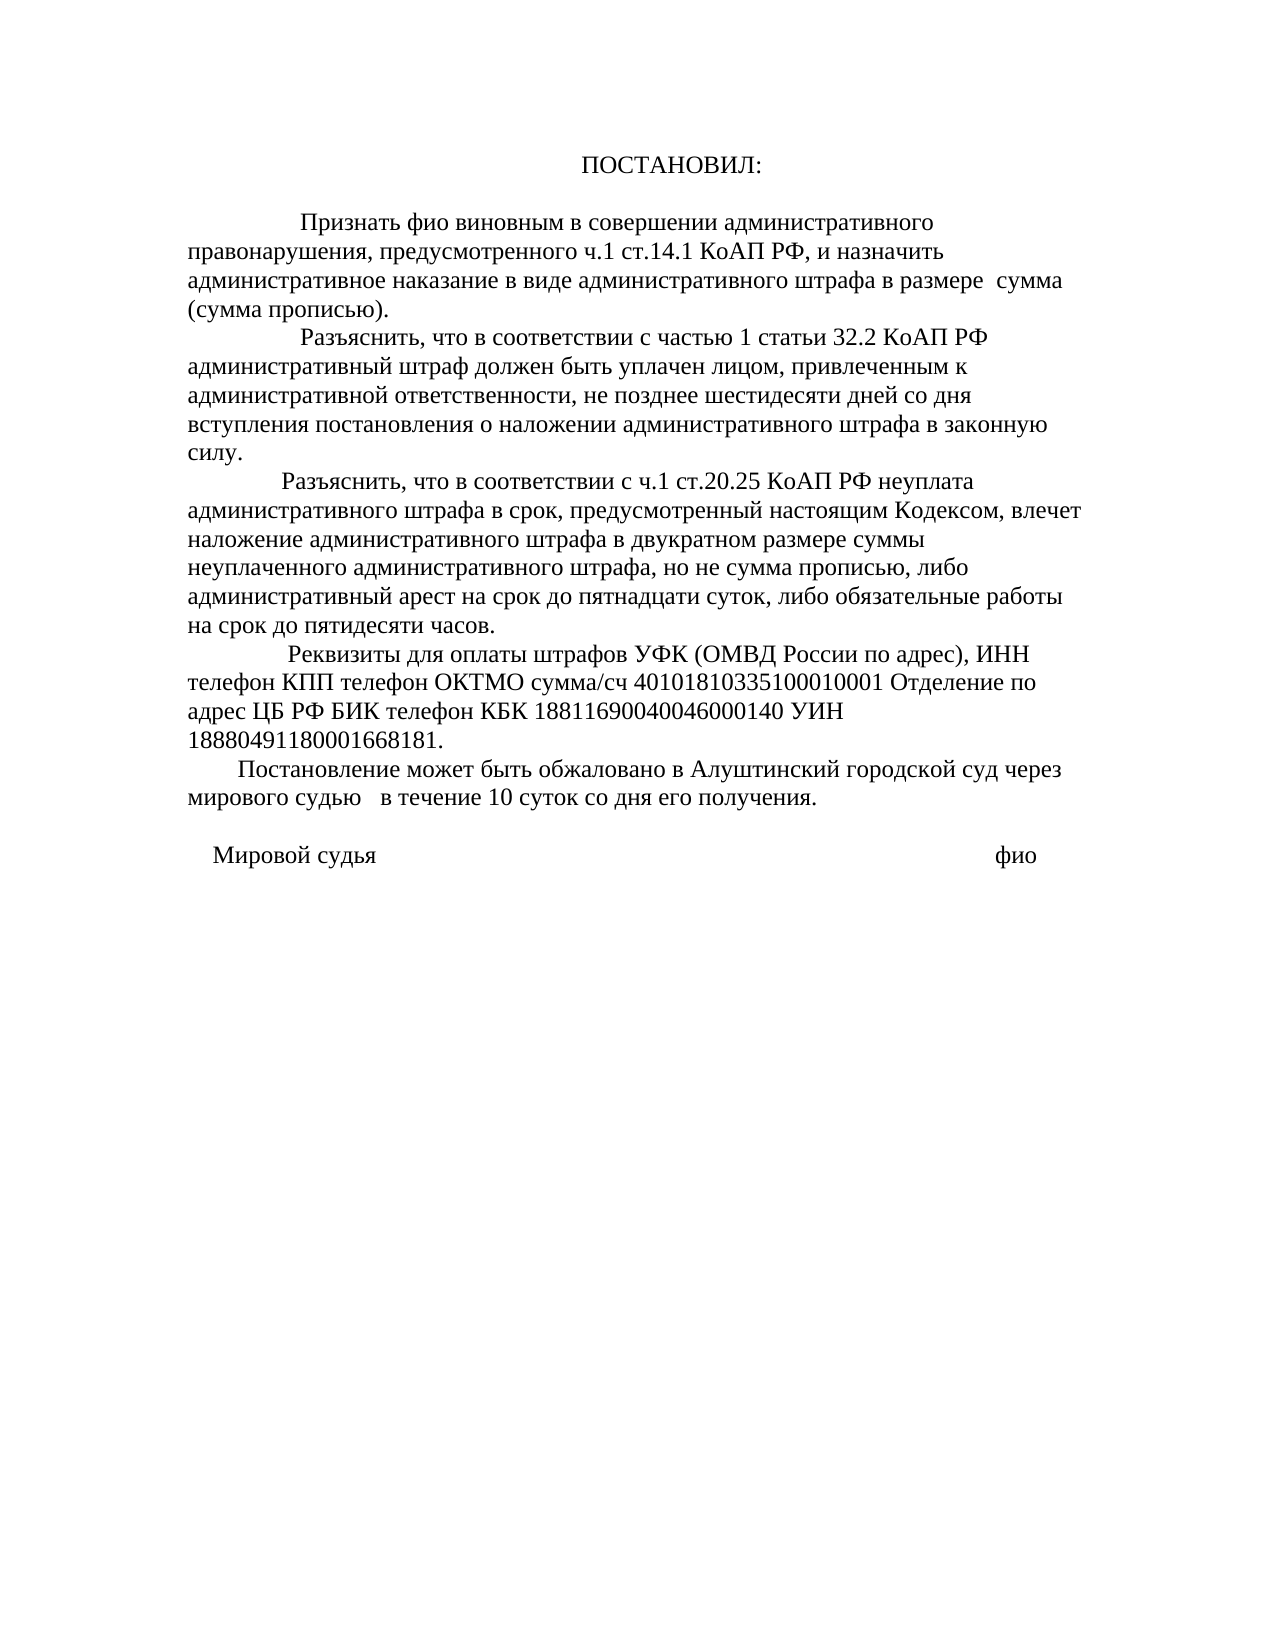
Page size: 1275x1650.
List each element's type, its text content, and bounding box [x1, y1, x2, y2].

text Мировой судья фио [187, 840, 1087, 869]
text Разъяснить, что в соответствии с частью 1 статьи 32.2 КоАП РФ административный штраф должен быть уплачен лицом, привлеченным к административной ответственности, не позднее шестидесяти дней со дня вступления постановления о наложении административного штрафа в законную силу. [187, 322, 1087, 466]
text Признать фио виновным в совершении административного правонарушения, предусмотренного ч.1 ст.14.1 КоАП РФ, и назначить административное наказание в виде административного штрафа в размере сумма (сумма прописью). [187, 207, 1087, 322]
text ПОСТАНОВИЛ: [187, 150, 1087, 179]
text Реквизиты для оплаты штрафов УФК (ОМВД России по адрес), ИНН телефон КПП телефон ОКТМО сумма/сч 40101810335100010001 Отделение по адрес ЦБ РФ БИК телефон КБК 18811690040046000140 УИН 18880491180001668181. [187, 639, 1087, 754]
text Разъяснить, что в соответствии с ч.1 ст.20.25 КоАП РФ неуплата административного штрафа в срок, предусмотренный настоящим Кодексом, влечет наложение административного штрафа в двукратном размере суммы неуплаченного административного штрафа, но не сумма прописью, либо административный арест на срок до пятнадцати суток, либо обязательные работы на срок до пятидесяти часов. [187, 466, 1087, 639]
text Постановление может быть обжаловано в Алуштинский городской суд через мирового судью в течение 10 суток со дня его получения. [187, 754, 1087, 811]
